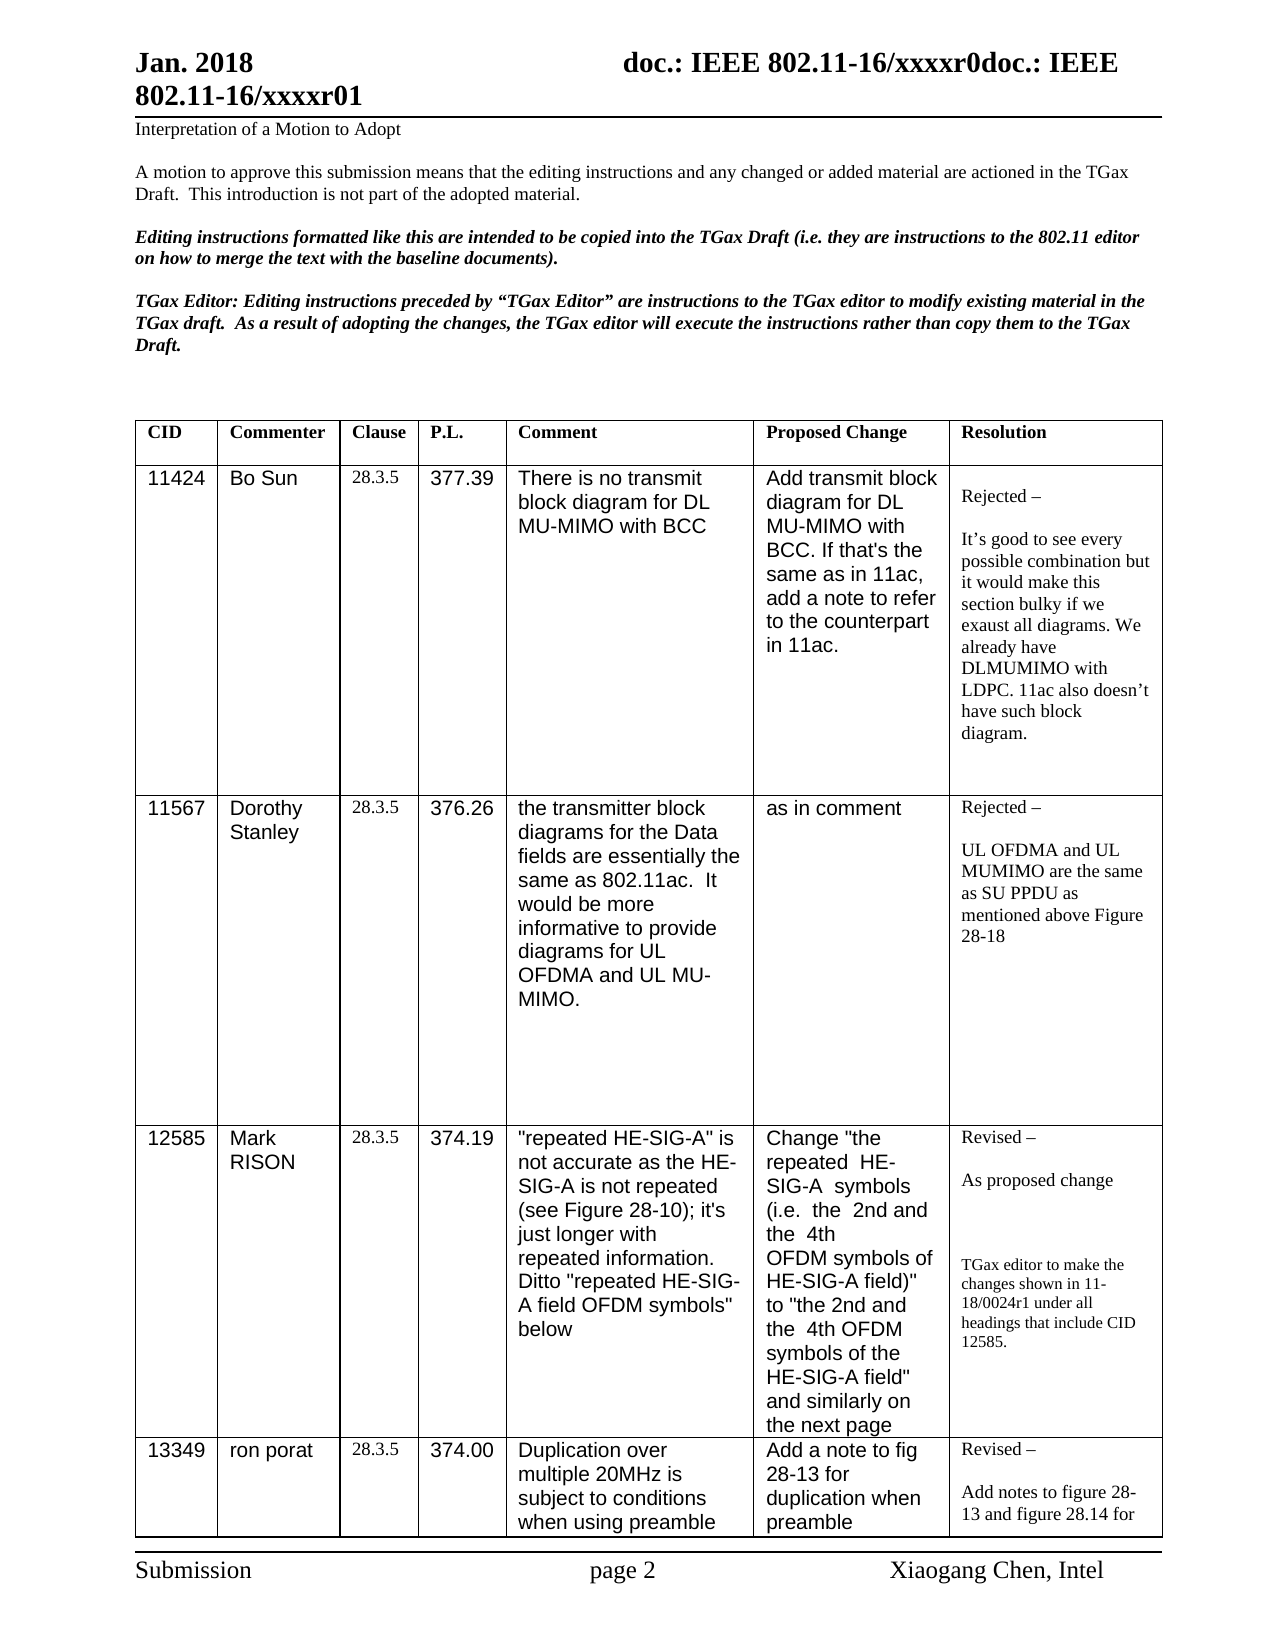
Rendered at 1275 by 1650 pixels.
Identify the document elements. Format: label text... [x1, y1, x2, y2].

text A motion to approve this submission means that the editing instructions and any changed or added material are actioned in the TGax Draft. This introduction is not part of the adopted material. [135, 161, 1162, 204]
table_header CID [136, 421, 217, 464]
table_cell 374.00 [419, 1438, 506, 1536]
table_cell 11567 [136, 796, 217, 1124]
table_cell 13349 [136, 1438, 217, 1536]
table_cell There is no transmit block diagram for DL MU-MIMO with BCC [507, 466, 753, 794]
table_cell 377.39 [419, 466, 506, 794]
table_header Resolution [950, 421, 1162, 464]
table_cell Rejected – It’s good to see every possible combination but it would make this section bulky if we exaust all diagrams. We already have DLMUMIMO with LDPC. 11ac also doesn’t have such block diagram. [950, 466, 1162, 794]
table_cell 28.3.5 [341, 1126, 418, 1437]
table_cell "repeated HE-SIG-A" is not accurate as the HE-SIG-A is not repeated (see Figure 28-10); it's just longer with repeated information. Ditto "repeated HE-SIG-A field OFDM symbols" below [507, 1126, 753, 1437]
table_cell 376.26 [419, 796, 506, 1124]
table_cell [754, 1438, 949, 1536]
table_cell Revised – As proposed change TGax editor to make the changes shown in 11-18/0024r1 under all headings that include CID 12585. [950, 1126, 1162, 1437]
table_header Proposed Change [754, 421, 949, 464]
table_header Comment [507, 421, 753, 464]
table_cell Change "the repeated HE-SIG-A symbols (i.e. the 2nd and the 4th OFDM symbols of HE-SIG-A field)" to "the 2nd and the 4th OFDM symbols of the HE-SIG-A field" and similarly on the next page [754, 1126, 949, 1437]
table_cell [950, 1438, 1162, 1536]
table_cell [507, 1438, 753, 1536]
table_cell Dorothy Stanley [218, 796, 339, 1124]
table_cell Rejected – UL OFDMA and UL MUMIMO are the same as SU PPDU as mentioned above Figure 28-18 [950, 796, 1162, 1124]
table_cell 12585 [136, 1126, 217, 1437]
table_cell the transmitter block diagrams for the Data fields are essentially the same as 802.11ac. It would be more informative to provide diagrams for UL OFDMA and UL MU-MIMO. [507, 796, 753, 1124]
table_cell Bo Sun [218, 466, 339, 794]
text TGax Editor: Editing instructions preceded by “TGax Editor” are instructions to the TGax editor to modify existing material in the TGax draft. As a result of adopting the changes, the TGax editor will execute the instructions rather than copy them to the TGax Draft. [135, 290, 1162, 355]
table_cell 374.19 [419, 1126, 506, 1437]
table_cell 28.3.5 [341, 1438, 418, 1536]
text Editing instructions formatted like this are intended to be copied into the TGax Draft (i.e. they are instructions to the 802.11 editor on how to merge the text with the baseline documents). [135, 226, 1162, 269]
table_cell ron porat [218, 1438, 339, 1536]
table_cell 28.3.5 [341, 466, 418, 794]
table_cell Mark RISON [218, 1126, 339, 1437]
table_cell Add transmit block diagram for DL MU-MIMO with BCC. If that's the same as in 11ac, add a note to refer to the counterpart in 11ac. [754, 466, 949, 794]
table_cell 11424 [136, 466, 217, 794]
table_header Clause [341, 421, 418, 464]
table_header P.L. [419, 421, 506, 464]
text Interpretation of a Motion to Adopt [135, 118, 1162, 139]
table_cell as in comment [754, 796, 949, 1124]
table_header Commenter [218, 421, 339, 464]
table_cell 28.3.5 [341, 796, 418, 1124]
